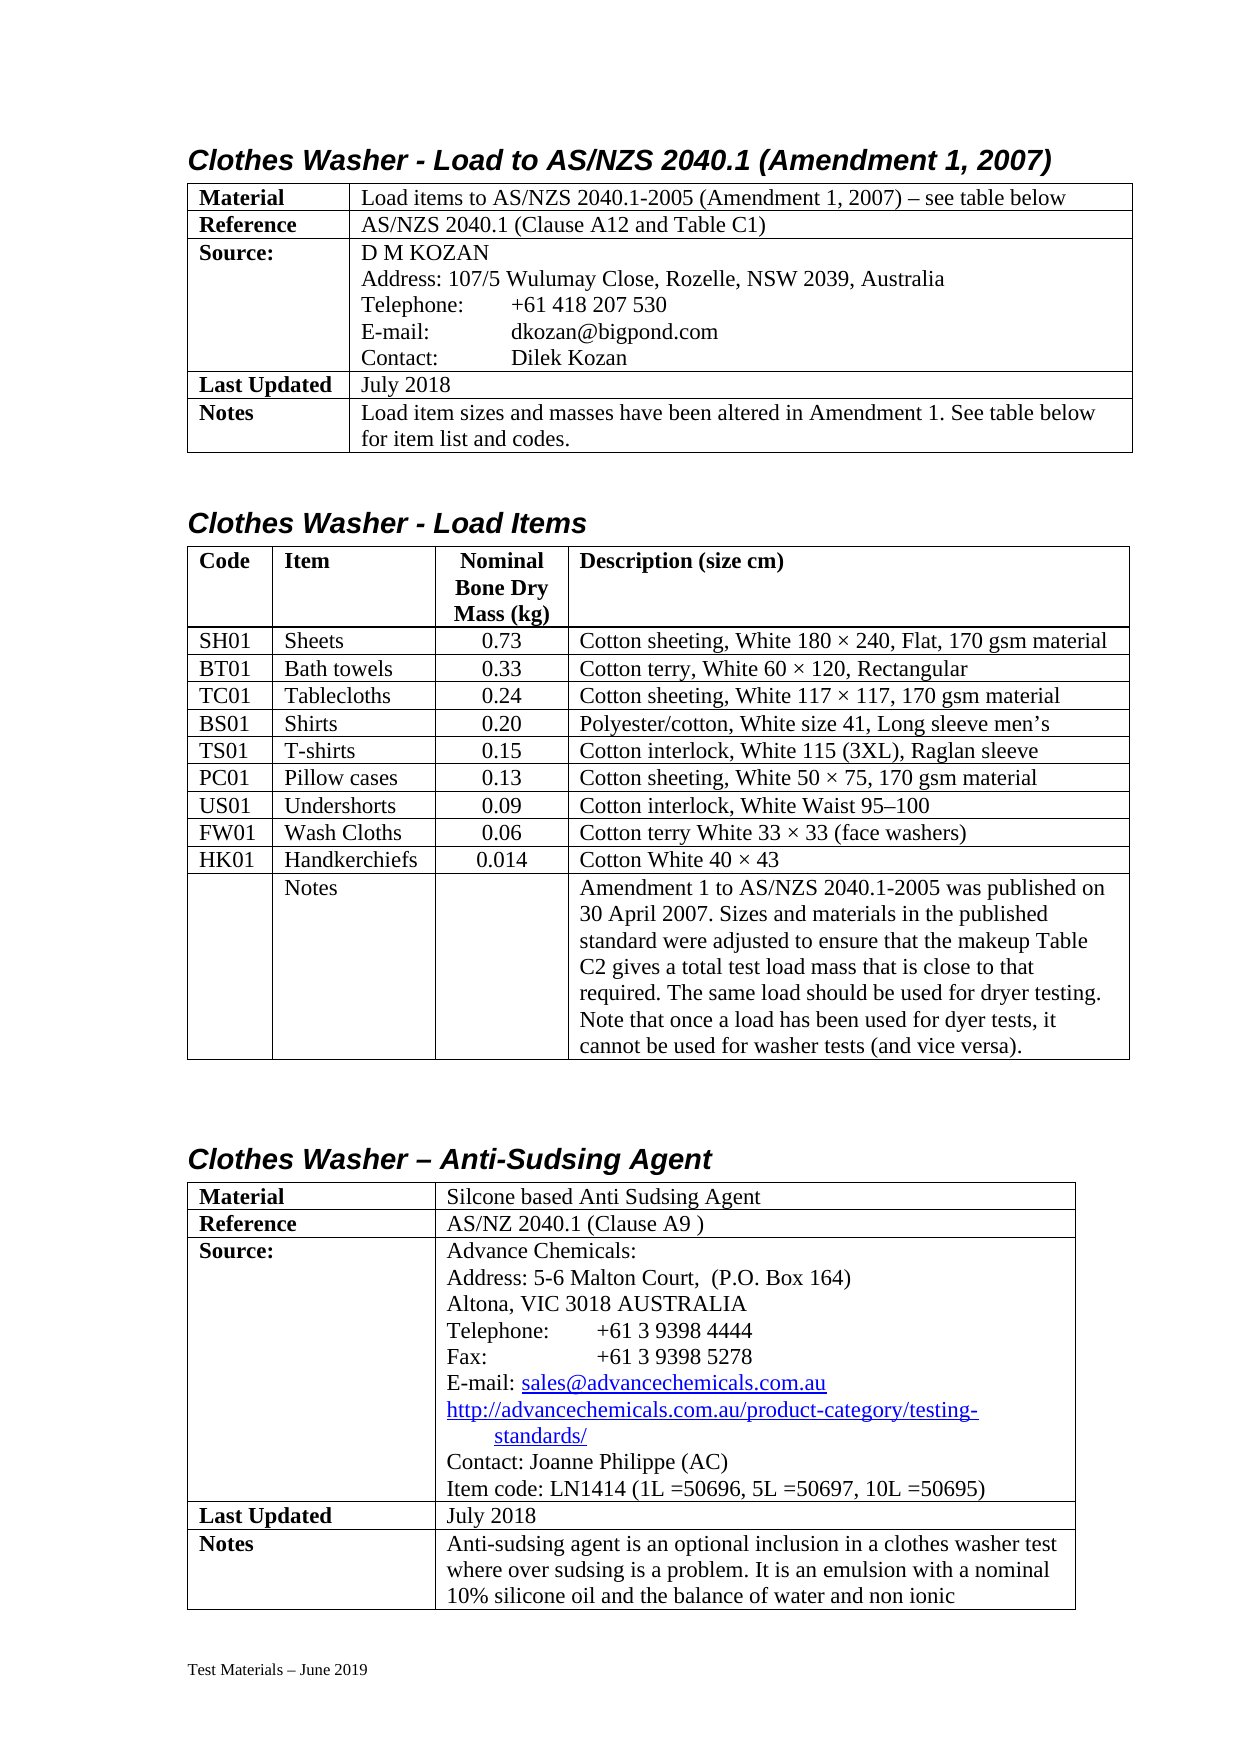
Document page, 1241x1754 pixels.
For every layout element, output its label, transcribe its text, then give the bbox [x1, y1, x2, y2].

table_cell Load item sizes and masses have been altered in Amendment 1. See table below for item list and codes. [350, 399, 1132, 452]
table_cell Source: [188, 1238, 435, 1501]
table_cell Cotton sheeting, White 117 × 117, 170 gsm material [569, 682, 1129, 708]
table_header Material [188, 1183, 435, 1209]
table_cell 0.13 [436, 764, 568, 791]
table_cell Last Updated [188, 372, 349, 398]
table_header Code [188, 547, 272, 626]
table_cell Shirts [273, 710, 435, 736]
table_cell Handkerchiefs [273, 847, 435, 873]
table_cell AS/NZS 2040.1 (Clause A12 and Table C1) [350, 211, 1132, 238]
table_header Nominal Bone Dry Mass (kg) [436, 547, 568, 626]
table_cell 0.73 [436, 628, 568, 654]
table_cell Cotton terry, White 60 × 120, Rectangular [569, 655, 1129, 681]
table_cell Tablecloths [273, 682, 435, 708]
table_header Silcone based Anti Sudsing Agent [436, 1183, 1075, 1209]
table_cell Polyester/cotton, White size 41, Long sleeve men’s [569, 710, 1129, 736]
table_cell US01 [188, 792, 272, 818]
table_cell Cotton sheeting, White 180 × 240, Flat, 170 gsm material [569, 628, 1129, 654]
table_cell Notes [188, 399, 349, 452]
table_cell PC01 [188, 764, 272, 791]
table_cell Cotton sheeting, White 50 × 75, 170 gsm material [569, 764, 1129, 791]
table_cell [436, 874, 568, 1058]
table_cell AS/NZ 2040.1 (Clause A9 ) [436, 1210, 1075, 1237]
table_cell Wash Cloths [273, 819, 435, 846]
table_cell 0.09 [436, 792, 568, 818]
table_cell Cotton interlock, White Waist 95–100 [569, 792, 1129, 818]
table_cell 0.20 [436, 710, 568, 736]
table_cell Source: [188, 239, 349, 371]
subtitle Clothes Washer - Load to AS/NZS 2040.1 (Amendment 1, 2007) [187, 143, 1088, 177]
table_cell Pillow cases [273, 764, 435, 791]
table_cell 0.06 [436, 819, 568, 846]
table_cell Undershorts [273, 792, 435, 818]
table_header Load items to AS/NZS 2040.1-2005 (Amendment 1, 2007) – see table below [350, 184, 1132, 210]
table_header Material [188, 184, 349, 210]
subtitle Clothes Washer - Load Items [187, 506, 1088, 540]
subtitle Clothes Washer – Anti-Sudsing Agent [187, 1142, 1053, 1176]
table_cell TC01 [188, 682, 272, 708]
table_cell T-shirts [273, 737, 435, 763]
table_cell Amendment 1 to AS/NZS 2040.1-2005 was published on 30 April 2007. Sizes and materials in the published standard were adjusted to ensure that the makeup Table C2 gives a total test load mass that is close to that required. The same load should be used for dryer testing. Note that once a load has been used for dyer tests, it cannot be used for washer tests (and vice versa). [569, 874, 1129, 1058]
table_cell Advance Chemicals: Address: 5-6 Malton Court, (P.O. Box 164) Altona, VIC 3018 AUSTRALIA Telephone: +61 3 9398 4444 Fax: +61 3 9398 5278 E-mail: sales@advancechemicals.com.au http://advancechemicals.com.au/product-category/testing-standards/ Contact: Joanne Philippe (AC) Item code: LN1414 (1L =50696, 5L =50697, 10L =50695) [436, 1238, 1075, 1501]
table_cell FW01 [188, 819, 272, 846]
table_cell Bath towels [273, 655, 435, 681]
table_cell Notes [188, 1530, 435, 1609]
table_cell 0.014 [436, 847, 568, 873]
table_cell Reference [188, 1210, 435, 1237]
table_cell 0.24 [436, 682, 568, 708]
table_cell Notes [273, 874, 435, 1058]
table_cell 0.15 [436, 737, 568, 763]
table_header Item [273, 547, 435, 626]
table_cell [188, 874, 272, 1058]
table_cell Cotton White 40 × 43 [569, 847, 1129, 873]
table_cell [436, 1530, 1075, 1609]
table_header Description (size cm) [569, 547, 1129, 626]
table_cell TS01 [188, 737, 272, 763]
table_cell SH01 [188, 628, 272, 654]
table_cell HK01 [188, 847, 272, 873]
table_cell D M KOZAN Address: 107/5 Wulumay Close, Rozelle, NSW 2039, Australia Telephone: +61 418 207 530 E-mail: dkozan@bigpond.com Contact: Dilek Kozan [350, 239, 1132, 371]
table_cell Last Updated [188, 1502, 435, 1528]
table_cell BS01 [188, 710, 272, 736]
table_cell BT01 [188, 655, 272, 681]
table_cell July 2018 [436, 1502, 1075, 1528]
table_cell Reference [188, 211, 349, 238]
table_cell Cotton terry White 33 × 33 (face washers) [569, 819, 1129, 846]
table_cell July 2018 [350, 372, 1132, 398]
table_cell Cotton interlock, White 115 (3XL), Raglan sleeve [569, 737, 1129, 763]
table_cell Sheets [273, 628, 435, 654]
table_cell 0.33 [436, 655, 568, 681]
